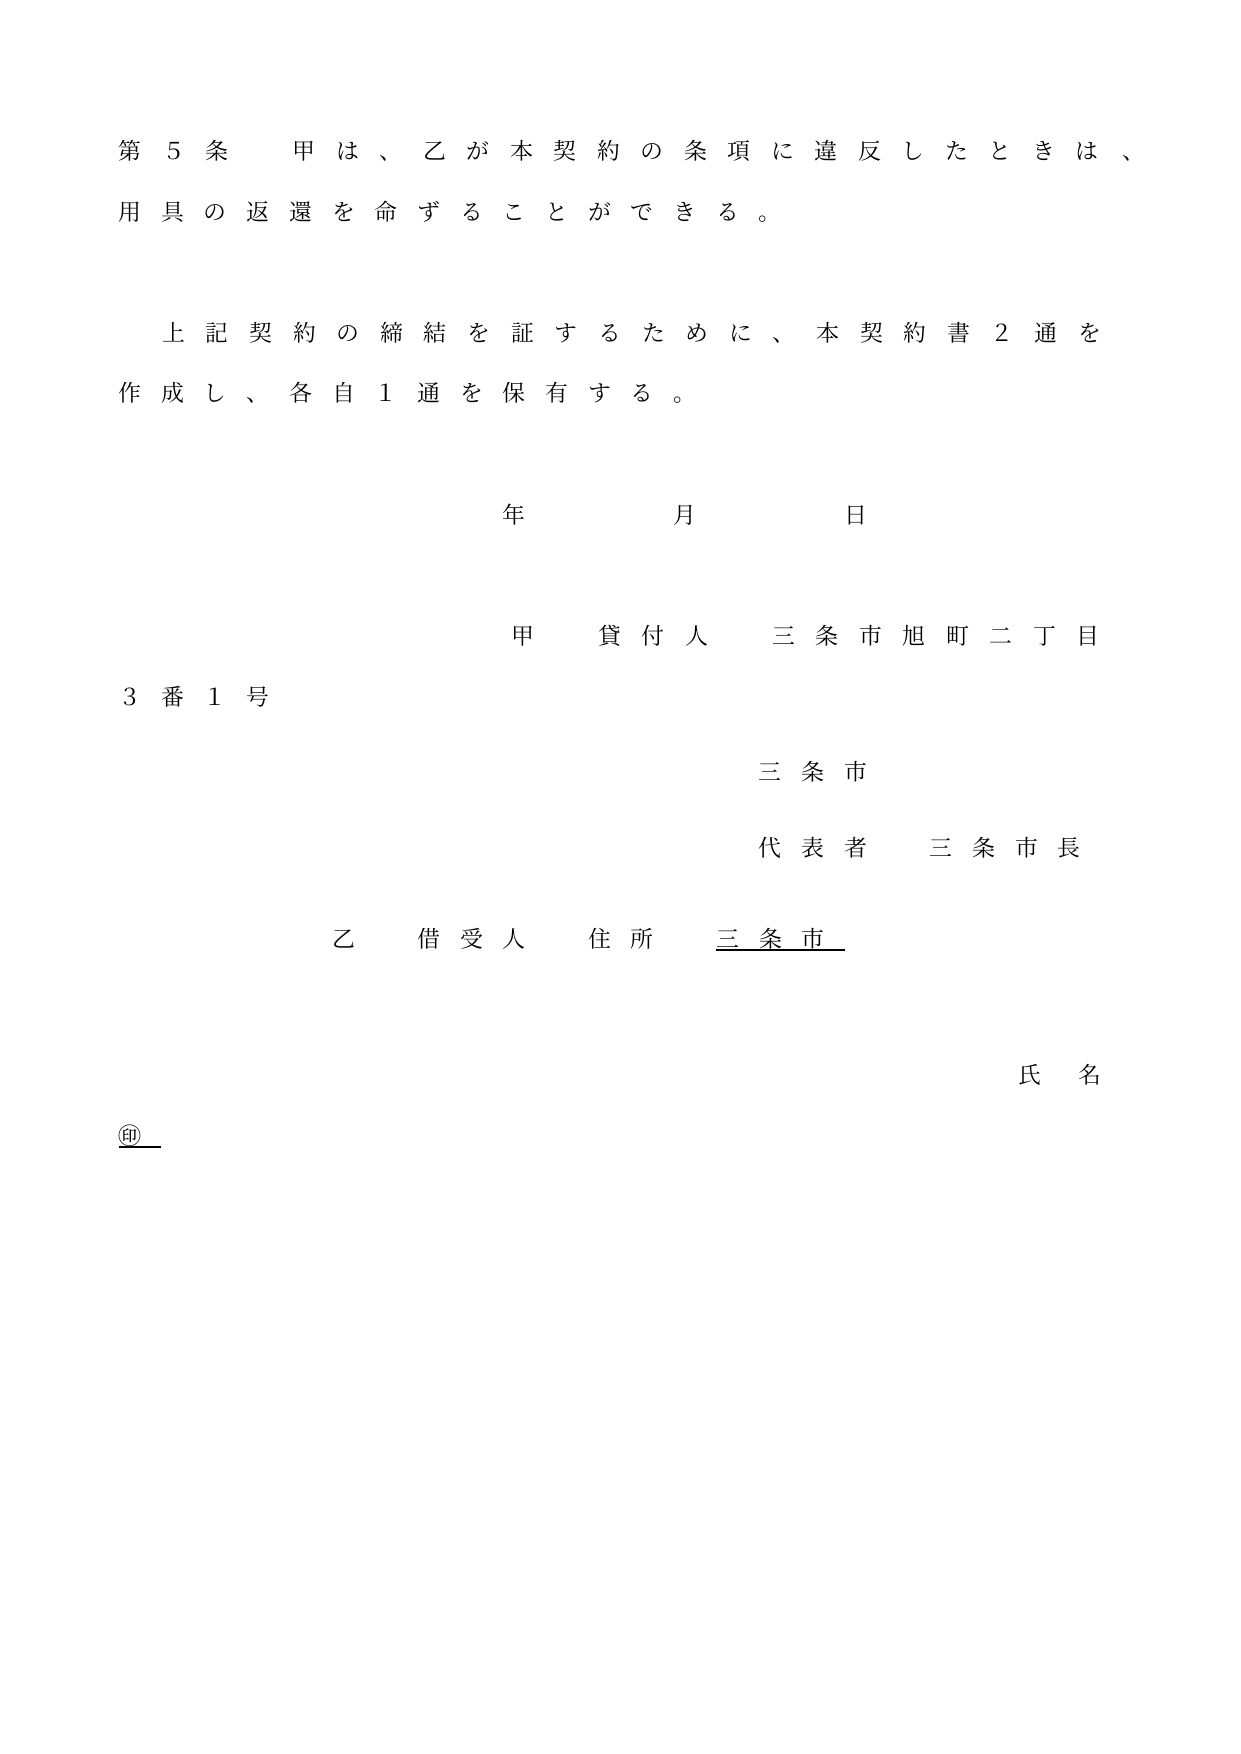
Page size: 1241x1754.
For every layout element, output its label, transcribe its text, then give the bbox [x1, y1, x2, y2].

text 年 月 日 [118, 483, 1122, 543]
text 甲 貸付人 三条市旭町二丁目３番１号 [118, 604, 1122, 725]
text 乙 借受人 住所 三条市 [118, 907, 1122, 968]
text 三条市 [118, 741, 1122, 801]
text 氏名 ㊞ [118, 1043, 1122, 1165]
text 代表者 三条市長 [118, 816, 1122, 877]
text 上記契約の締結を証するために、本契約書２通を作成し、各自１通を保有する。 [118, 301, 1122, 422]
text 第５条 甲は、乙が本契約の条項に違反したときは、用具の返還を命ずることができる。 [118, 119, 1122, 240]
